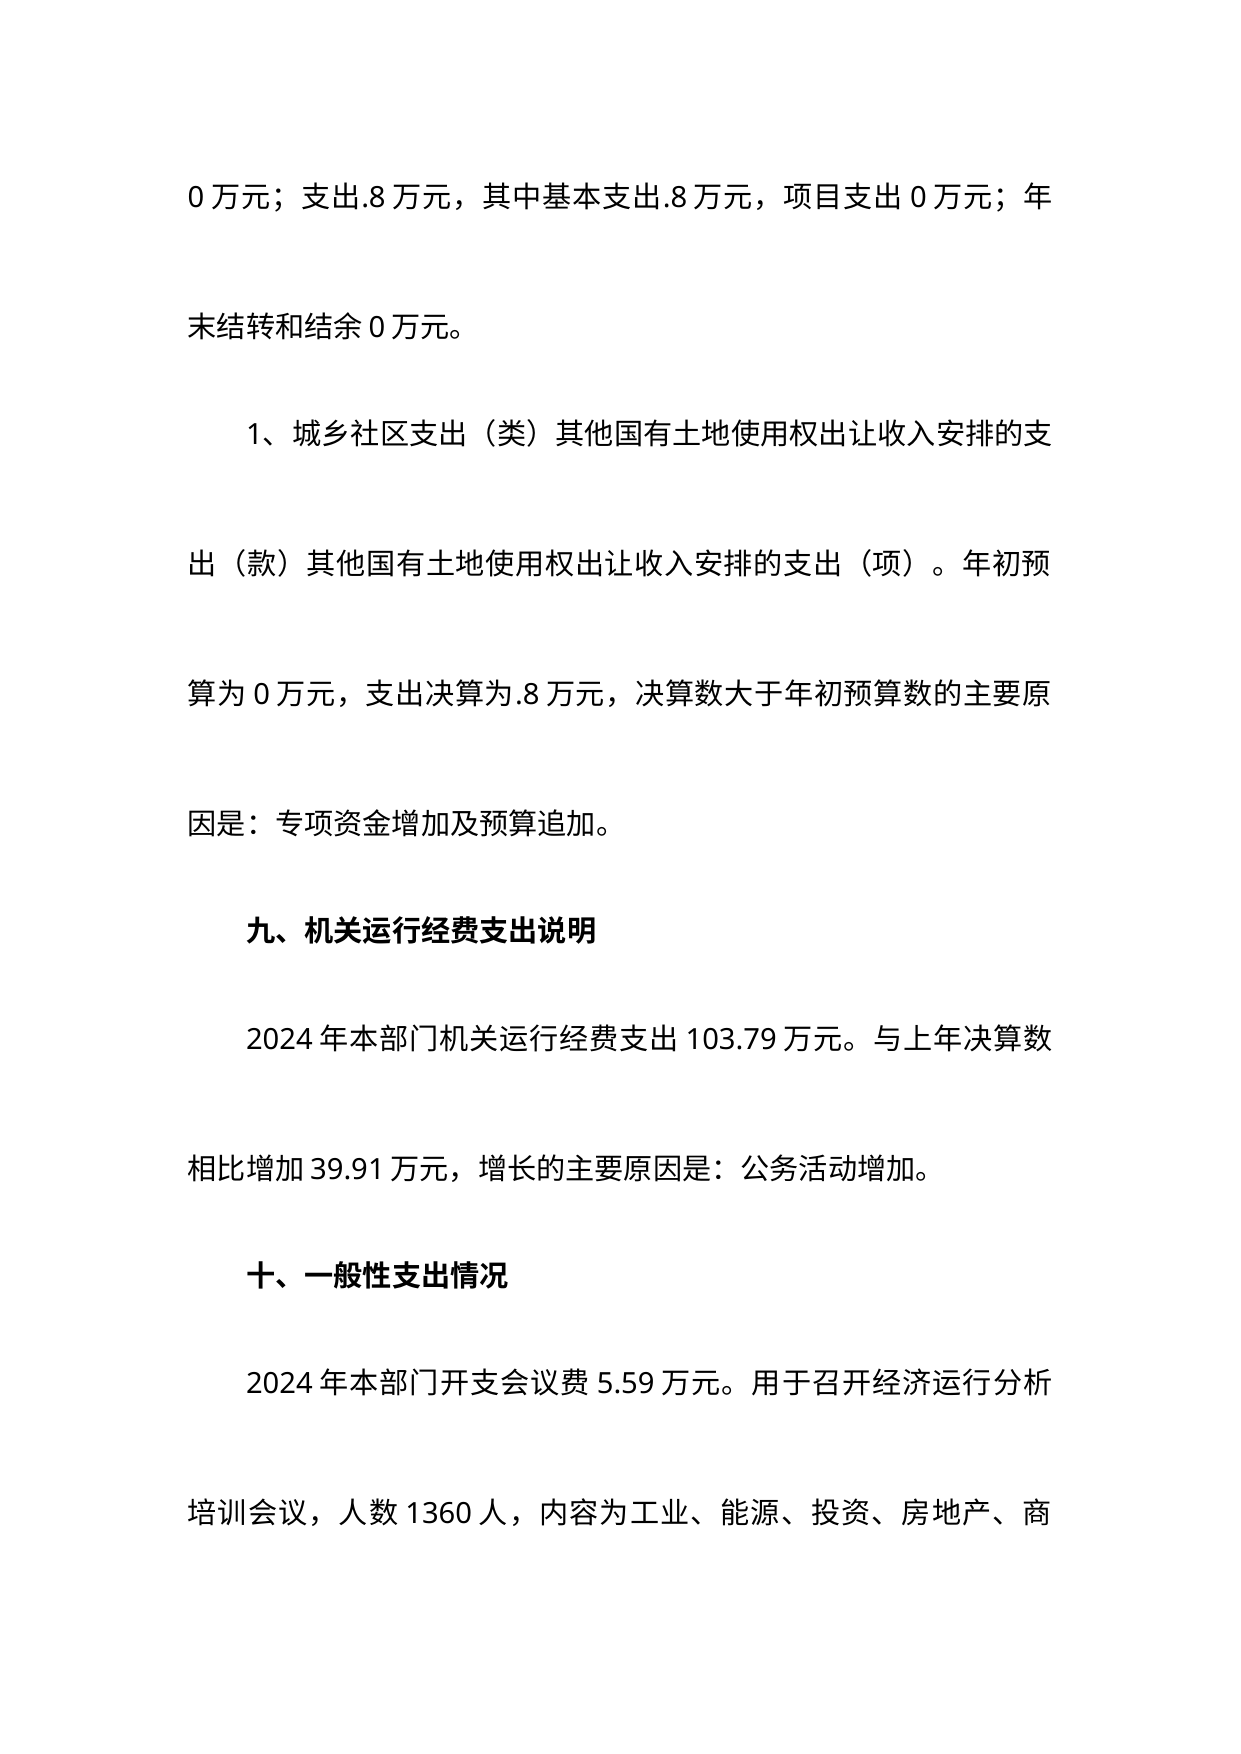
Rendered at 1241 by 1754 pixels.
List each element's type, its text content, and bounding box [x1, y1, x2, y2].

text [187, 1349, 1053, 1544]
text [187, 162, 1053, 357]
text 1、城乡社区支出（类）其他国有土地使用权出让收入安排的支出（款）其他国有土地使用权出让收入安排的支出（项）。年初预算为0万元，支出决算为.8万元，决算数大于年初预算数的主要原因是：专项资金增加及预算追加。 [187, 399, 1053, 854]
text 十、一般性支出情况 [187, 1241, 1053, 1306]
text 九、机关运行经费支出说明 [187, 897, 1053, 962]
text 2024年本部门机关运行经费支出103.79万元。与上年决算数相比增加39.91万元，增长的主要原因是：公务活动增加。 [187, 1004, 1053, 1199]
